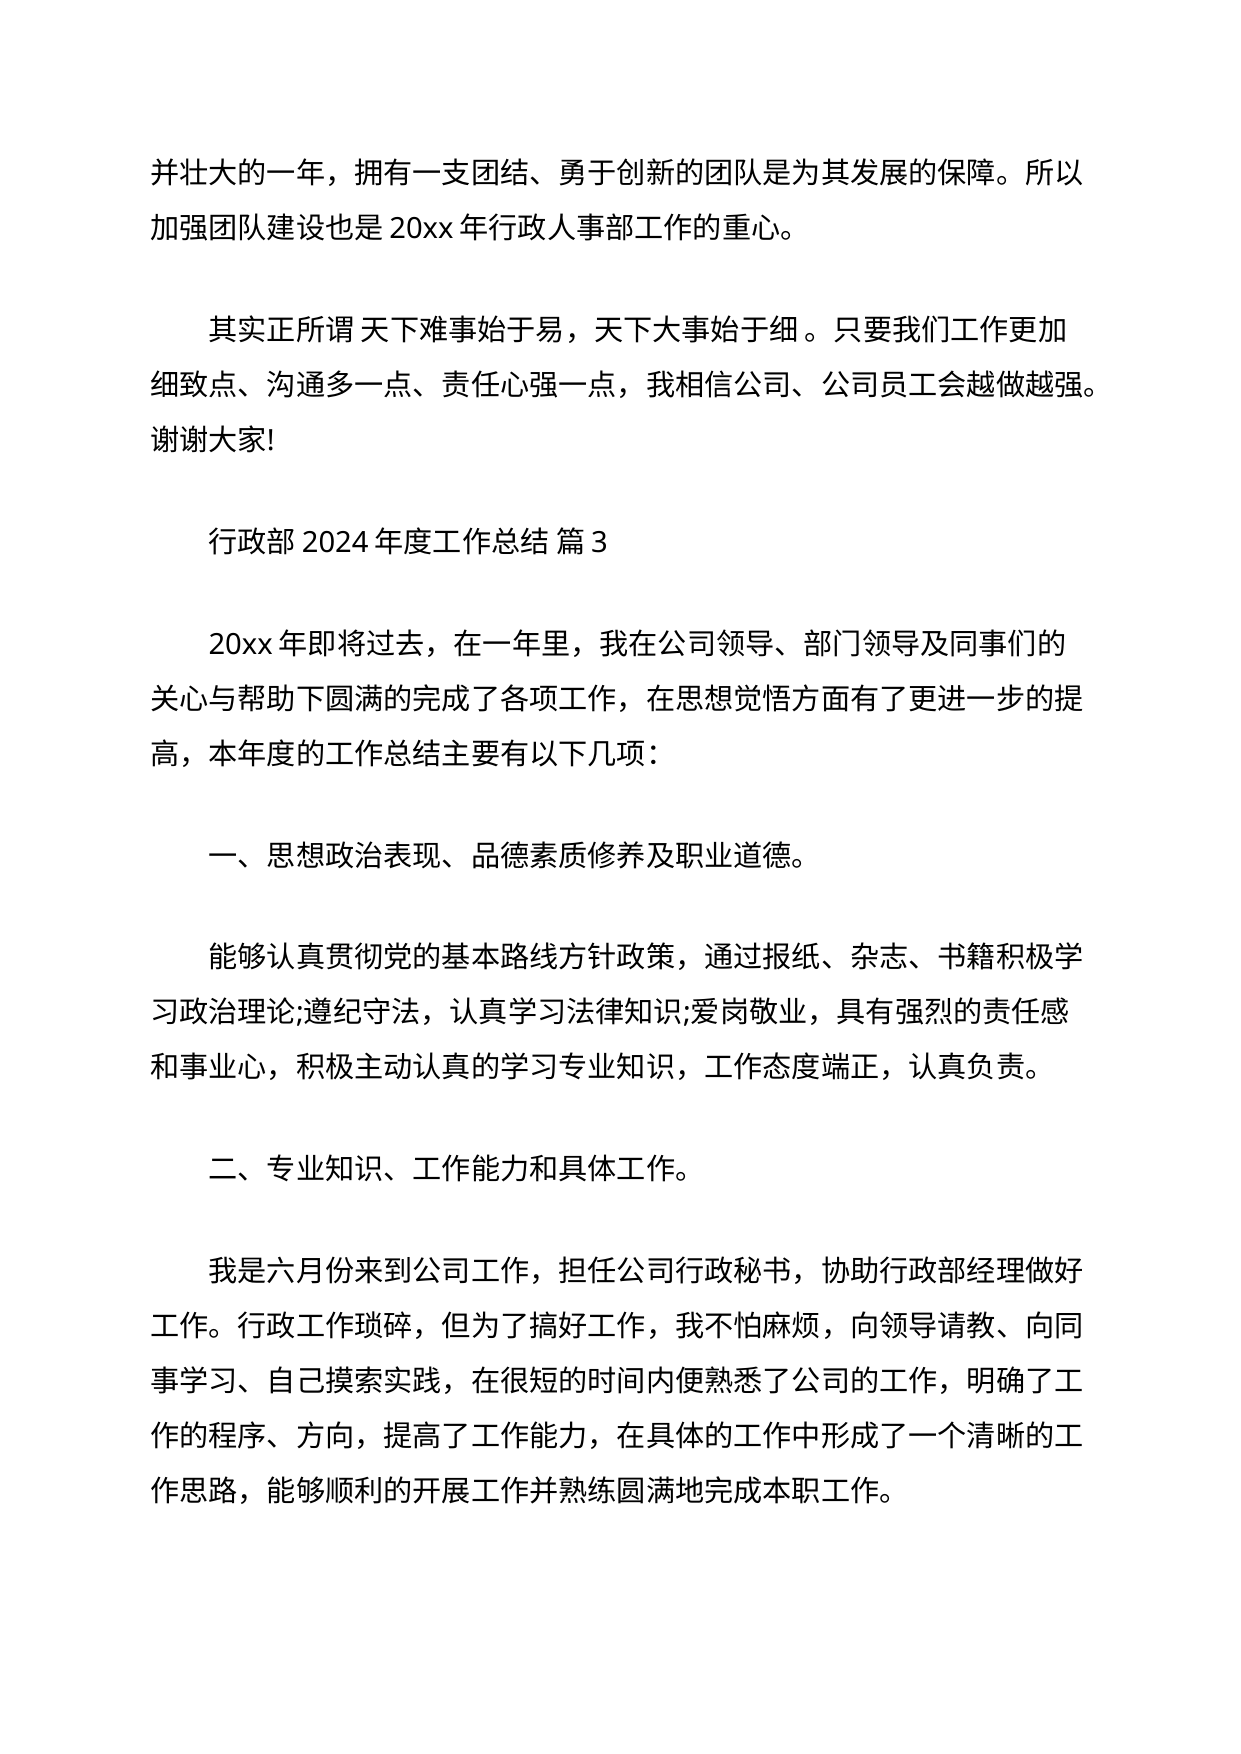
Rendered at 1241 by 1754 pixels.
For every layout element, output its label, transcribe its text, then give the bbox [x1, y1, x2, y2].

text 能够认真贯彻党的基本路线方针政策，通过报纸、杂志、书籍积极学习政治理论;遵纪守法，认真学习法律知识;爱岗敬业，具有强烈的责任感和事业心，积极主动认真的学习专业知识，工作态度端正，认真负责。 [150, 934, 1090, 1086]
text 其实正所谓 天下难事始于易，天下大事始于细 。只要我们工作更加细致点、沟通多一点、责任心强一点，我相信公司、公司员工会越做越强。谢谢大家! [150, 307, 1090, 459]
text 二、专业知识、工作能力和具体工作。 [150, 1146, 1090, 1188]
text 一、思想政治表现、品德素质修养及职业道德。 [150, 832, 1090, 874]
text 我是六月份来到公司工作，担任公司行政秘书，协助行政部经理做好工作。行政工作琐碎，但为了搞好工作，我不怕麻烦，向领导请教、向同事学习、自己摸索实践，在很短的时间内便熟悉了公司的工作，明确了工作的程序、方向，提高了工作能力，在具体的工作中形成了一个清晰的工作思路，能够顺利的开展工作并熟练圆满地完成本职工作。 [150, 1247, 1090, 1509]
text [150, 150, 1090, 247]
text 行政部2024年度工作总结 篇3 [150, 519, 1090, 561]
text 20xx年即将过去，在一年里，我在公司领导、部门领导及同事们的关心与帮助下圆满的完成了各项工作，在思想觉悟方面有了更进一步的提高，本年度的工作总结主要有以下几项： [150, 621, 1090, 773]
